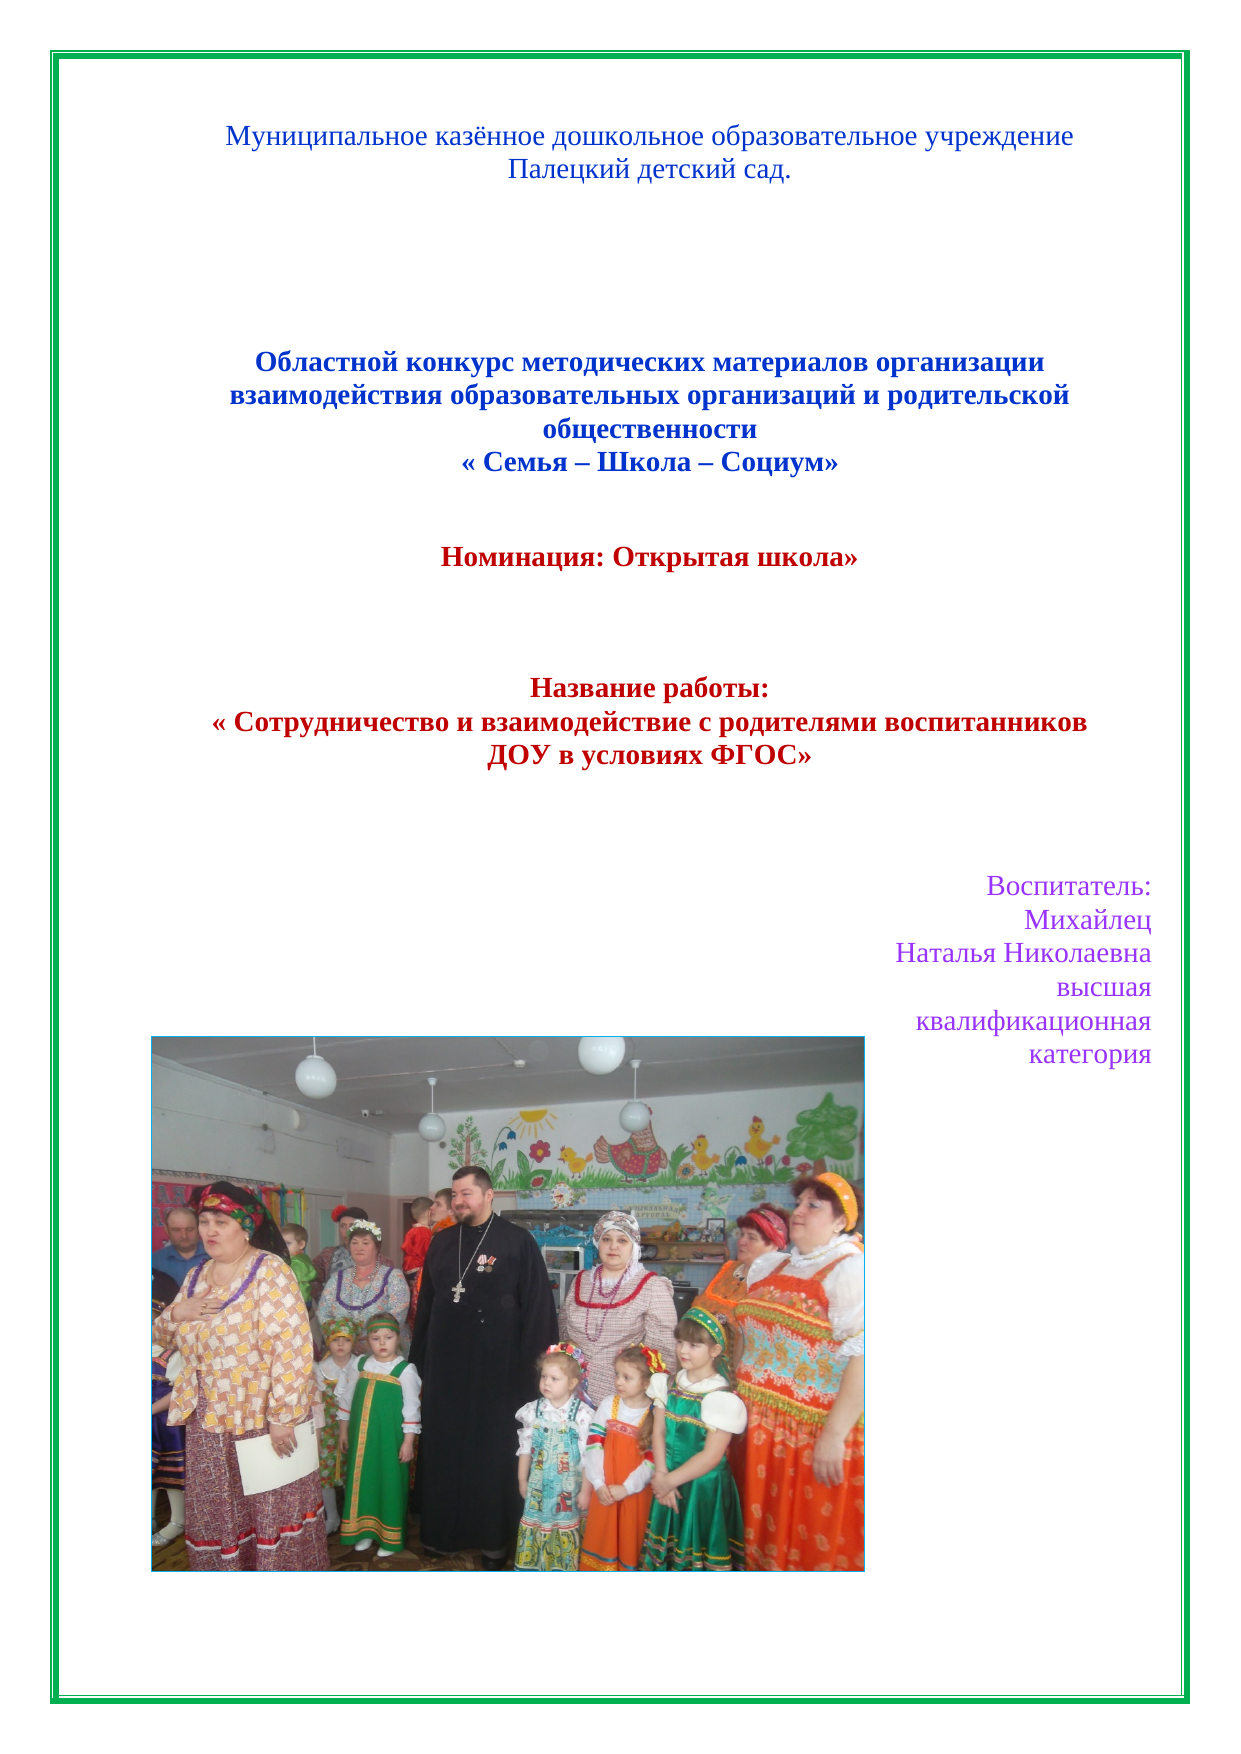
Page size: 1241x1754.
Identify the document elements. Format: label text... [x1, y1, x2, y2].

text Областной конкурс методических материалов организации взаимодействия образовательных организаций и родительской общественности [148, 344, 1152, 444]
text Название работы: [148, 670, 1152, 704]
text Муниципальное казённое дошкольное образовательное учреждение [148, 118, 1152, 152]
text квалификационная [148, 1003, 1152, 1036]
text категория [865, 1036, 1152, 1070]
text ДОУ в условиях ФГОС» [148, 737, 1152, 771]
text Воспитатель: [148, 868, 1152, 902]
text высшая [148, 969, 1152, 1003]
text Михайлец [148, 902, 1152, 936]
text Номинация: Открытая школа» [148, 539, 1152, 573]
text « Семья – Школа – Социум» [148, 444, 1152, 478]
text « Сотрудничество и взаимодействие с родителями воспитанников [148, 704, 1152, 737]
picture [153, 1038, 863, 1570]
text Палецкий детский сад. [148, 152, 1152, 185]
text Наталья Николаевна [148, 936, 1152, 969]
